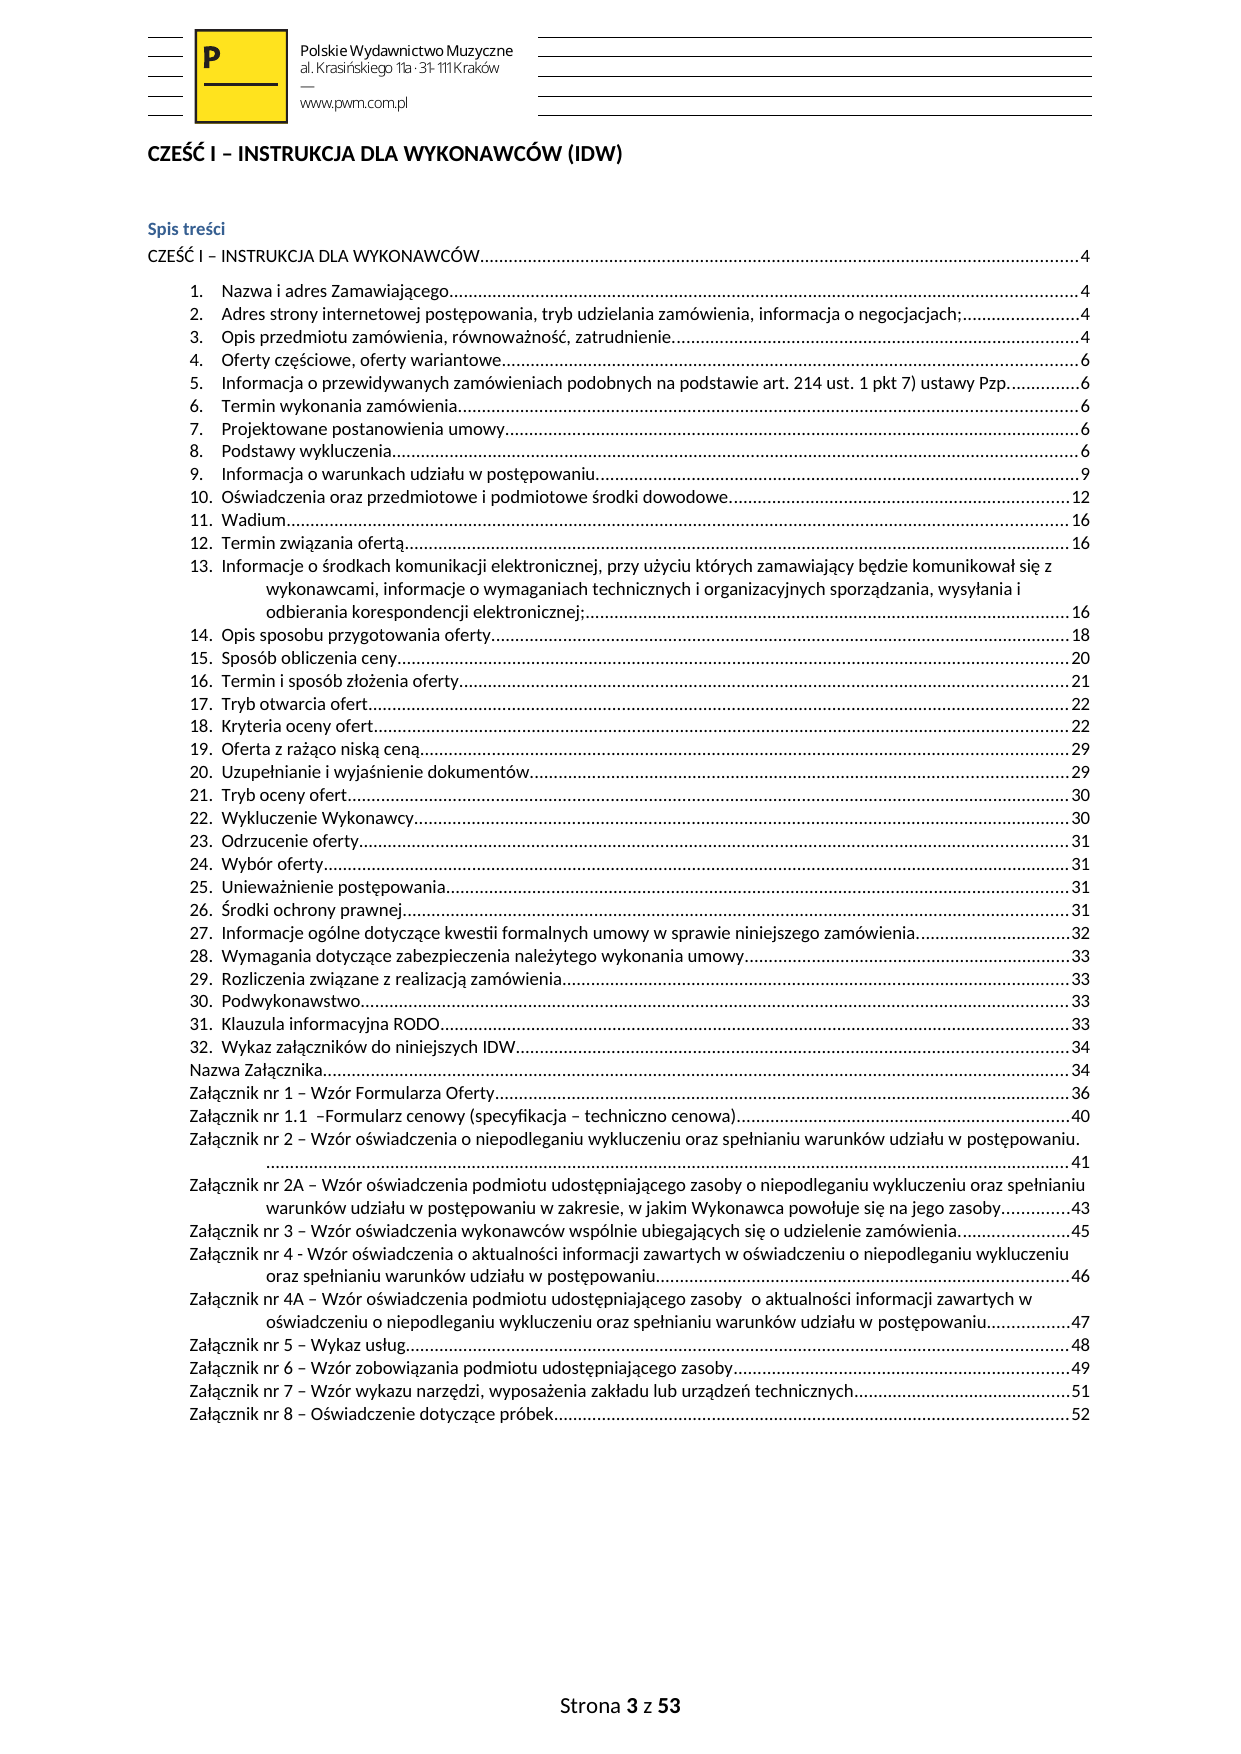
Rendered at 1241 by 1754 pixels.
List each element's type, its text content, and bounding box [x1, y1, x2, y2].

text CZEŚĆ I – INSTRUKCJA DLA WYKONAWCÓW (IDW) [148, 139, 1093, 167]
